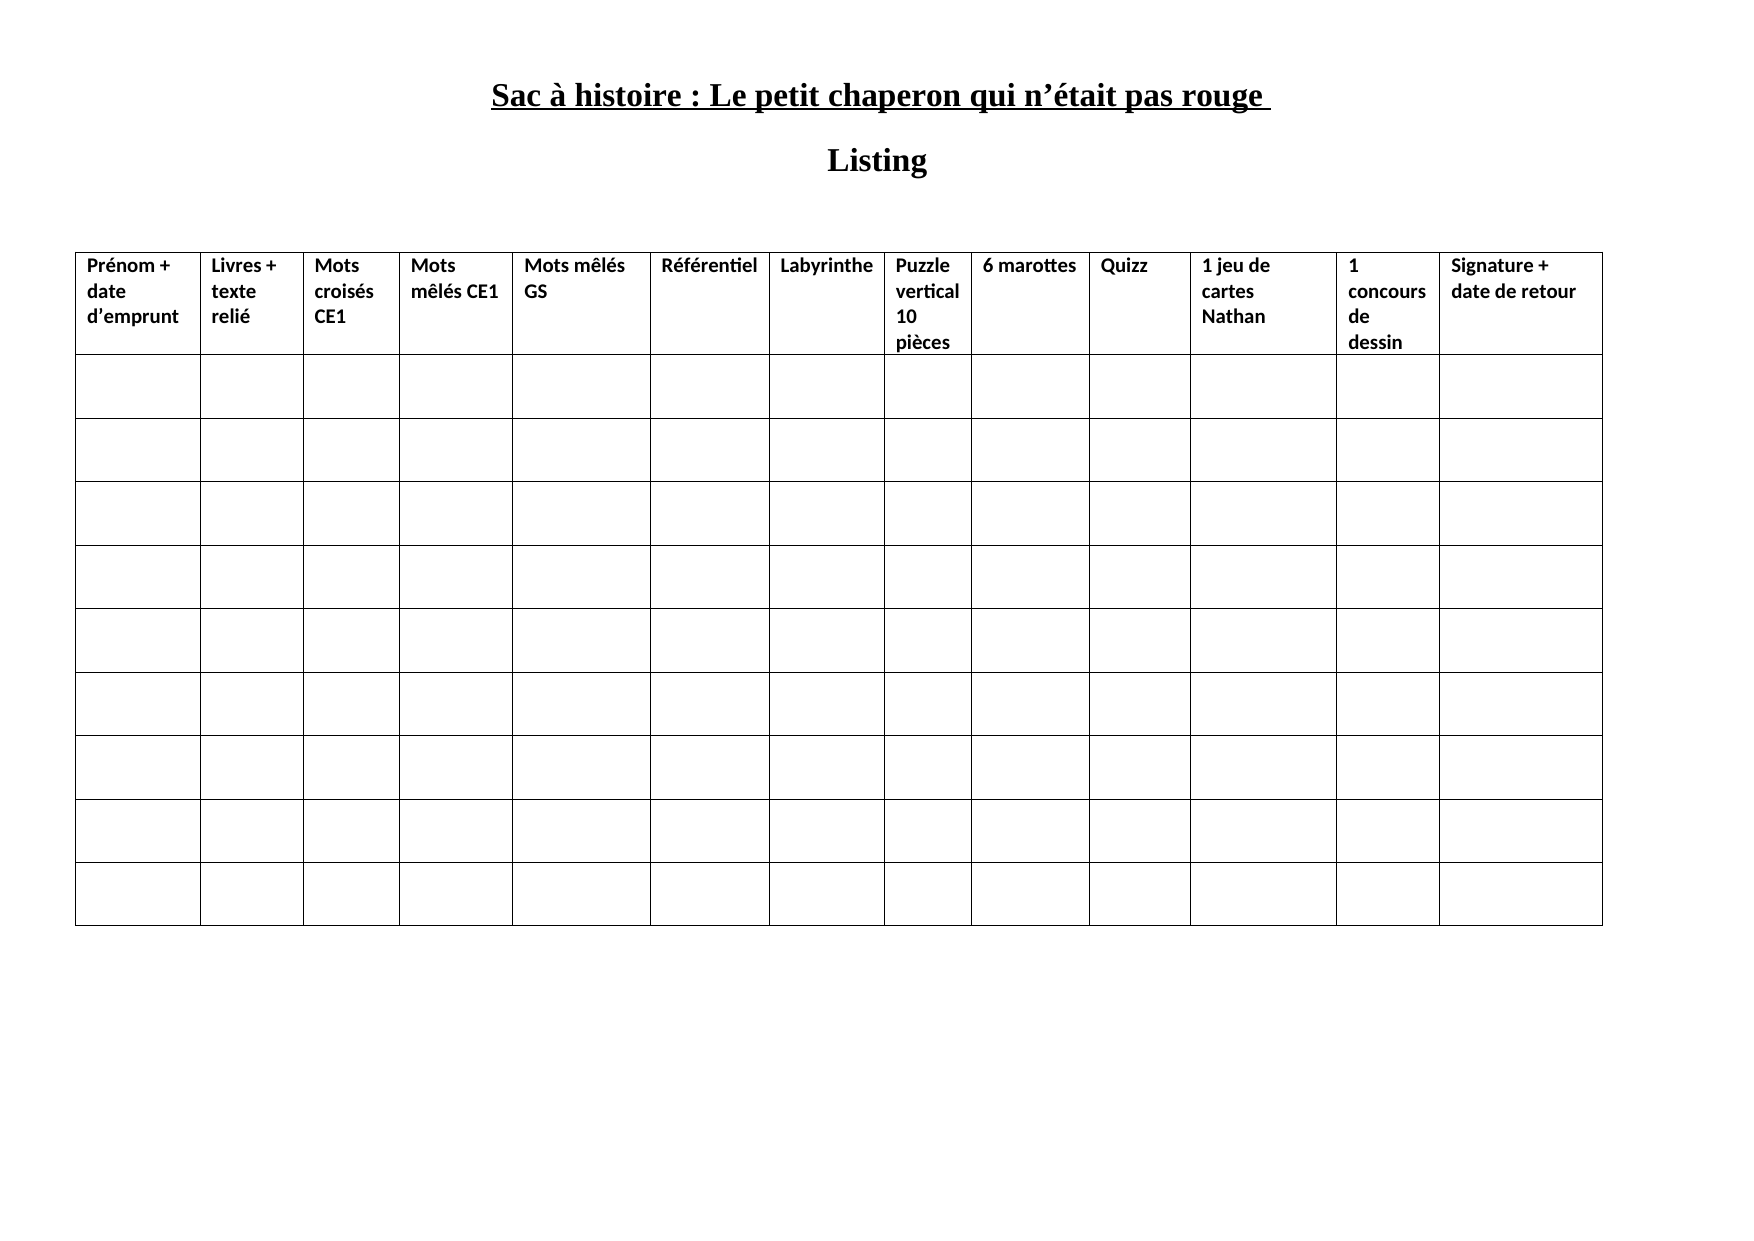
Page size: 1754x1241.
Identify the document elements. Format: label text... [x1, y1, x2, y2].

table_cell [201, 419, 303, 481]
table_header Mots mêlés GS [513, 253, 650, 354]
table_cell [76, 609, 200, 672]
table_cell [201, 736, 303, 798]
table_cell [76, 482, 200, 545]
table_cell [1337, 482, 1439, 545]
table_cell [76, 673, 200, 735]
table_cell [1440, 800, 1602, 862]
table_cell [885, 673, 971, 735]
table_cell [1090, 673, 1190, 735]
table_cell [513, 800, 650, 862]
table_cell [400, 546, 512, 608]
table_header Mots croisés CE1 [304, 253, 399, 354]
table_cell [76, 355, 200, 418]
table_header Labyrinthe [770, 253, 884, 354]
table_cell [770, 863, 884, 925]
table_cell [1090, 736, 1190, 798]
table_header Livres + texte relié [201, 253, 303, 354]
table_cell [201, 355, 303, 418]
table_cell [972, 863, 1089, 925]
table_cell [1337, 355, 1439, 418]
table_cell [885, 419, 971, 481]
table_cell [1191, 546, 1336, 608]
table_cell [885, 736, 971, 798]
table_cell [304, 736, 399, 798]
table_cell [76, 736, 200, 798]
table_cell [1440, 482, 1602, 545]
table_cell [304, 419, 399, 481]
table_cell [651, 546, 769, 608]
table_cell [1090, 609, 1190, 672]
table_cell [1440, 355, 1602, 418]
table_cell [885, 546, 971, 608]
table_cell [972, 736, 1089, 798]
table_cell [1191, 736, 1336, 798]
table_cell [651, 609, 769, 672]
table_cell [651, 419, 769, 481]
table_cell [304, 673, 399, 735]
table_cell [201, 673, 303, 735]
table_cell [1191, 673, 1336, 735]
table_cell [1191, 800, 1336, 862]
text Sac à histoire : Le petit chaperon qui n’était pas rouge [75, 75, 1679, 113]
table_cell [770, 609, 884, 672]
table_cell [1090, 863, 1190, 925]
table_cell [885, 355, 971, 418]
table_cell [972, 419, 1089, 481]
table_cell [1440, 673, 1602, 735]
table_cell [651, 673, 769, 735]
table_cell [400, 609, 512, 672]
table_cell [770, 482, 884, 545]
table_cell [304, 863, 399, 925]
table_cell [972, 482, 1089, 545]
table_header Signature + date de retour [1440, 253, 1602, 354]
table_cell [400, 736, 512, 798]
table_header Puzzle vertical 10 pièces [885, 253, 971, 354]
table_cell [1440, 419, 1602, 481]
table_cell [1337, 736, 1439, 798]
table_header 1 concours de dessin [1337, 253, 1439, 354]
table_cell [513, 355, 650, 418]
table_header 6 marottes [972, 253, 1089, 354]
table_cell [513, 482, 650, 545]
table_cell [1440, 863, 1602, 925]
table_cell [770, 800, 884, 862]
table_cell [304, 546, 399, 608]
table_cell [201, 800, 303, 862]
table_cell [885, 609, 971, 672]
table_cell [1090, 419, 1190, 481]
table_cell [201, 482, 303, 545]
table_cell [1337, 673, 1439, 735]
table_cell [770, 736, 884, 798]
table_cell [1191, 355, 1336, 418]
table_header Quizz [1090, 253, 1190, 354]
table_cell [1090, 800, 1190, 862]
table_cell [1191, 863, 1336, 925]
table_cell [1337, 609, 1439, 672]
table_cell [76, 419, 200, 481]
table_cell [770, 546, 884, 608]
table_cell [304, 355, 399, 418]
table_cell [1090, 482, 1190, 545]
table_cell [76, 863, 200, 925]
table_cell [1090, 546, 1190, 608]
table_header 1 jeu de cartes Nathan [1191, 253, 1336, 354]
table_cell [76, 800, 200, 862]
table_cell [513, 419, 650, 481]
table_cell [770, 355, 884, 418]
table_cell [885, 482, 971, 545]
table_cell [972, 546, 1089, 608]
table_cell [972, 673, 1089, 735]
table_cell [651, 355, 769, 418]
table_cell [770, 419, 884, 481]
table_cell [1191, 419, 1336, 481]
table_cell [201, 546, 303, 608]
table_cell [1337, 419, 1439, 481]
table_cell [513, 736, 650, 798]
table_cell [972, 609, 1089, 672]
table_cell [400, 482, 512, 545]
table_cell [972, 800, 1089, 862]
table_cell [1440, 546, 1602, 608]
table_cell [651, 863, 769, 925]
table_cell [400, 863, 512, 925]
table_cell [76, 546, 200, 608]
table_cell [885, 863, 971, 925]
table_cell [885, 800, 971, 862]
table_cell [400, 673, 512, 735]
table_cell [651, 800, 769, 862]
table_cell [304, 609, 399, 672]
table_cell [1337, 800, 1439, 862]
table_cell [1090, 355, 1190, 418]
table_cell [304, 482, 399, 545]
table_cell [1191, 609, 1336, 672]
table_cell [770, 673, 884, 735]
table_cell [972, 355, 1089, 418]
table_cell [400, 419, 512, 481]
table_cell [651, 482, 769, 545]
table_cell [1440, 609, 1602, 672]
text Listing [75, 140, 1679, 178]
table_cell [1191, 482, 1336, 545]
table_cell [400, 800, 512, 862]
table_cell [1440, 736, 1602, 798]
table_cell [513, 863, 650, 925]
table_cell [513, 546, 650, 608]
table_header Prénom + date d’emprunt [76, 253, 200, 354]
table_cell [304, 800, 399, 862]
table_header Mots mêlés CE1 [400, 253, 512, 354]
table_cell [513, 673, 650, 735]
table_header Référentiel [651, 253, 769, 354]
table_cell [400, 355, 512, 418]
table_cell [1337, 546, 1439, 608]
table_cell [201, 609, 303, 672]
table_cell [1337, 863, 1439, 925]
table_cell [201, 863, 303, 925]
table_cell [651, 736, 769, 798]
table_cell [513, 609, 650, 672]
